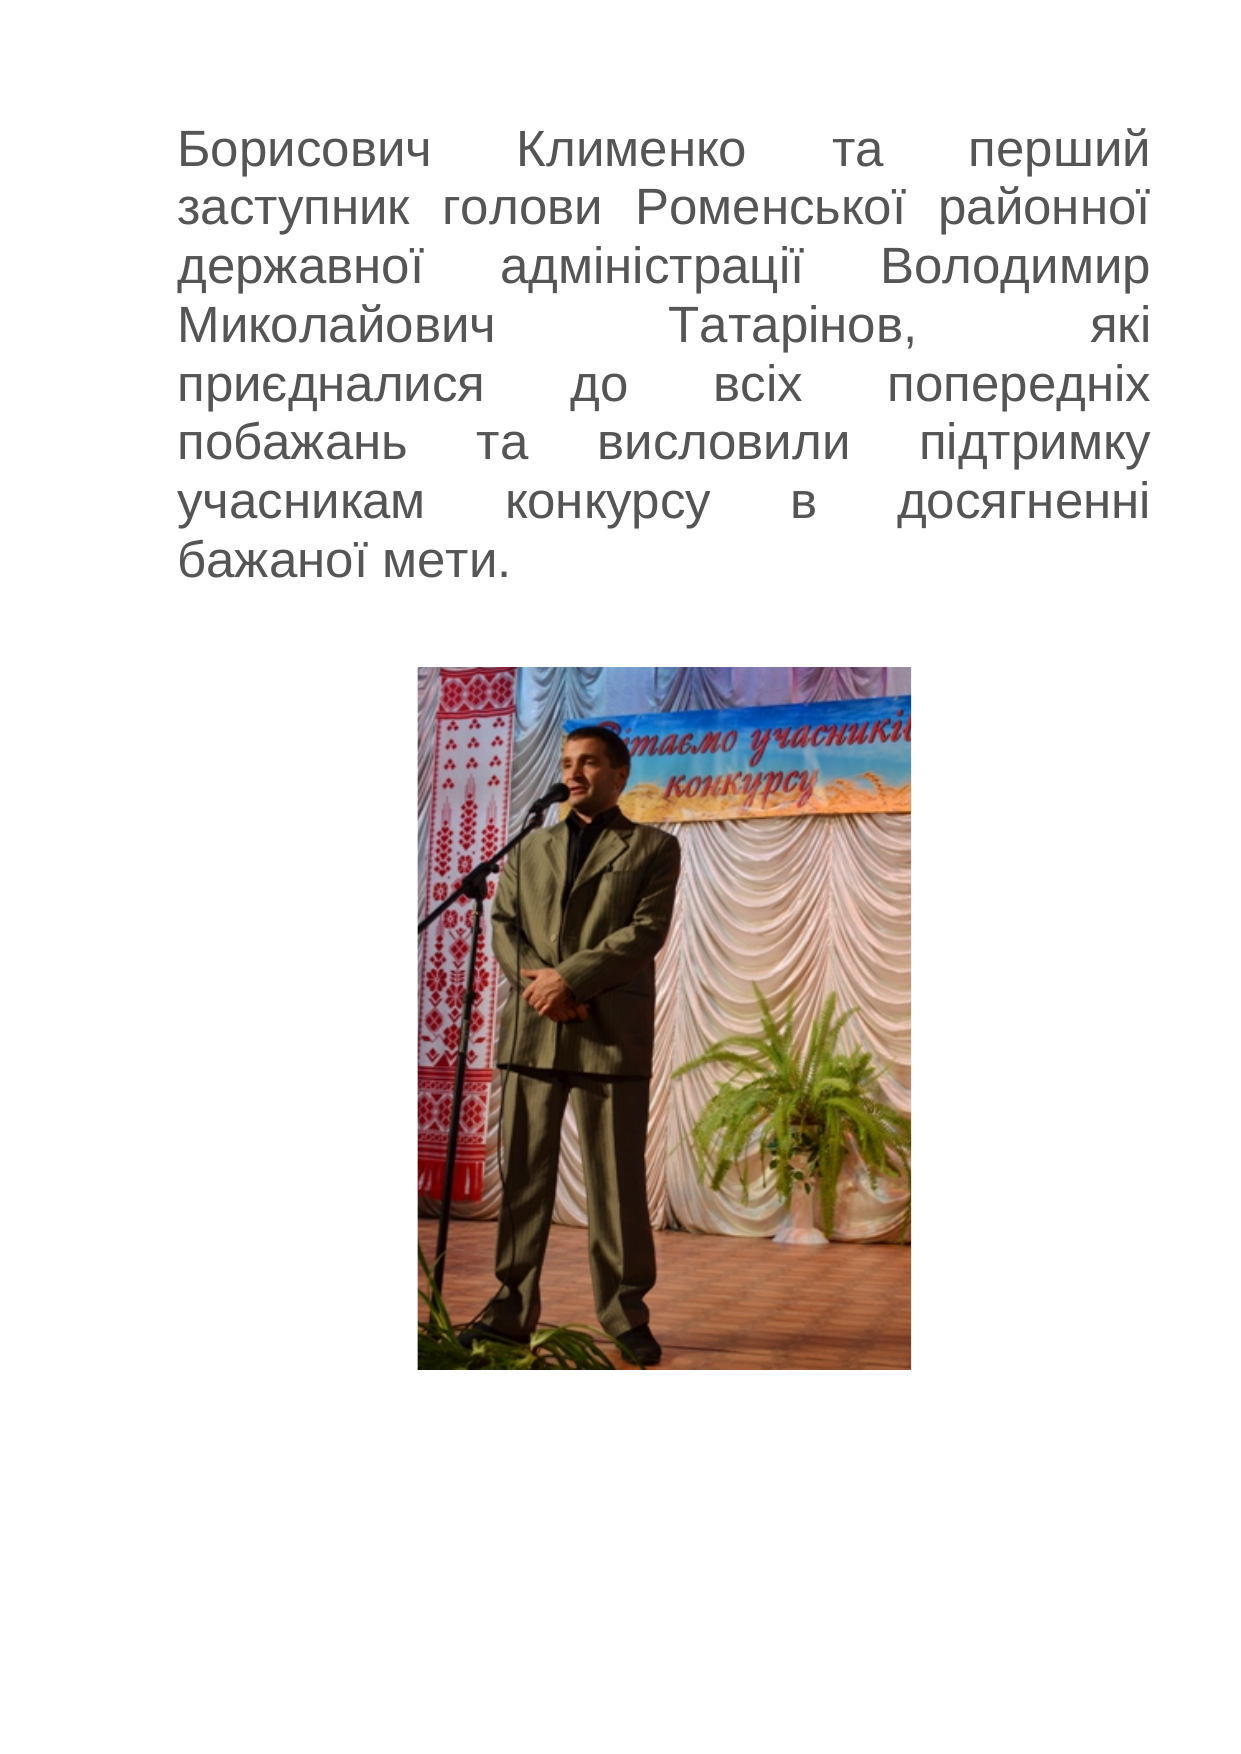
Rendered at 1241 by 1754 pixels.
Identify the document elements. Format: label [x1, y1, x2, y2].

picture [417, 667, 912, 1370]
text [177, 118, 1152, 588]
